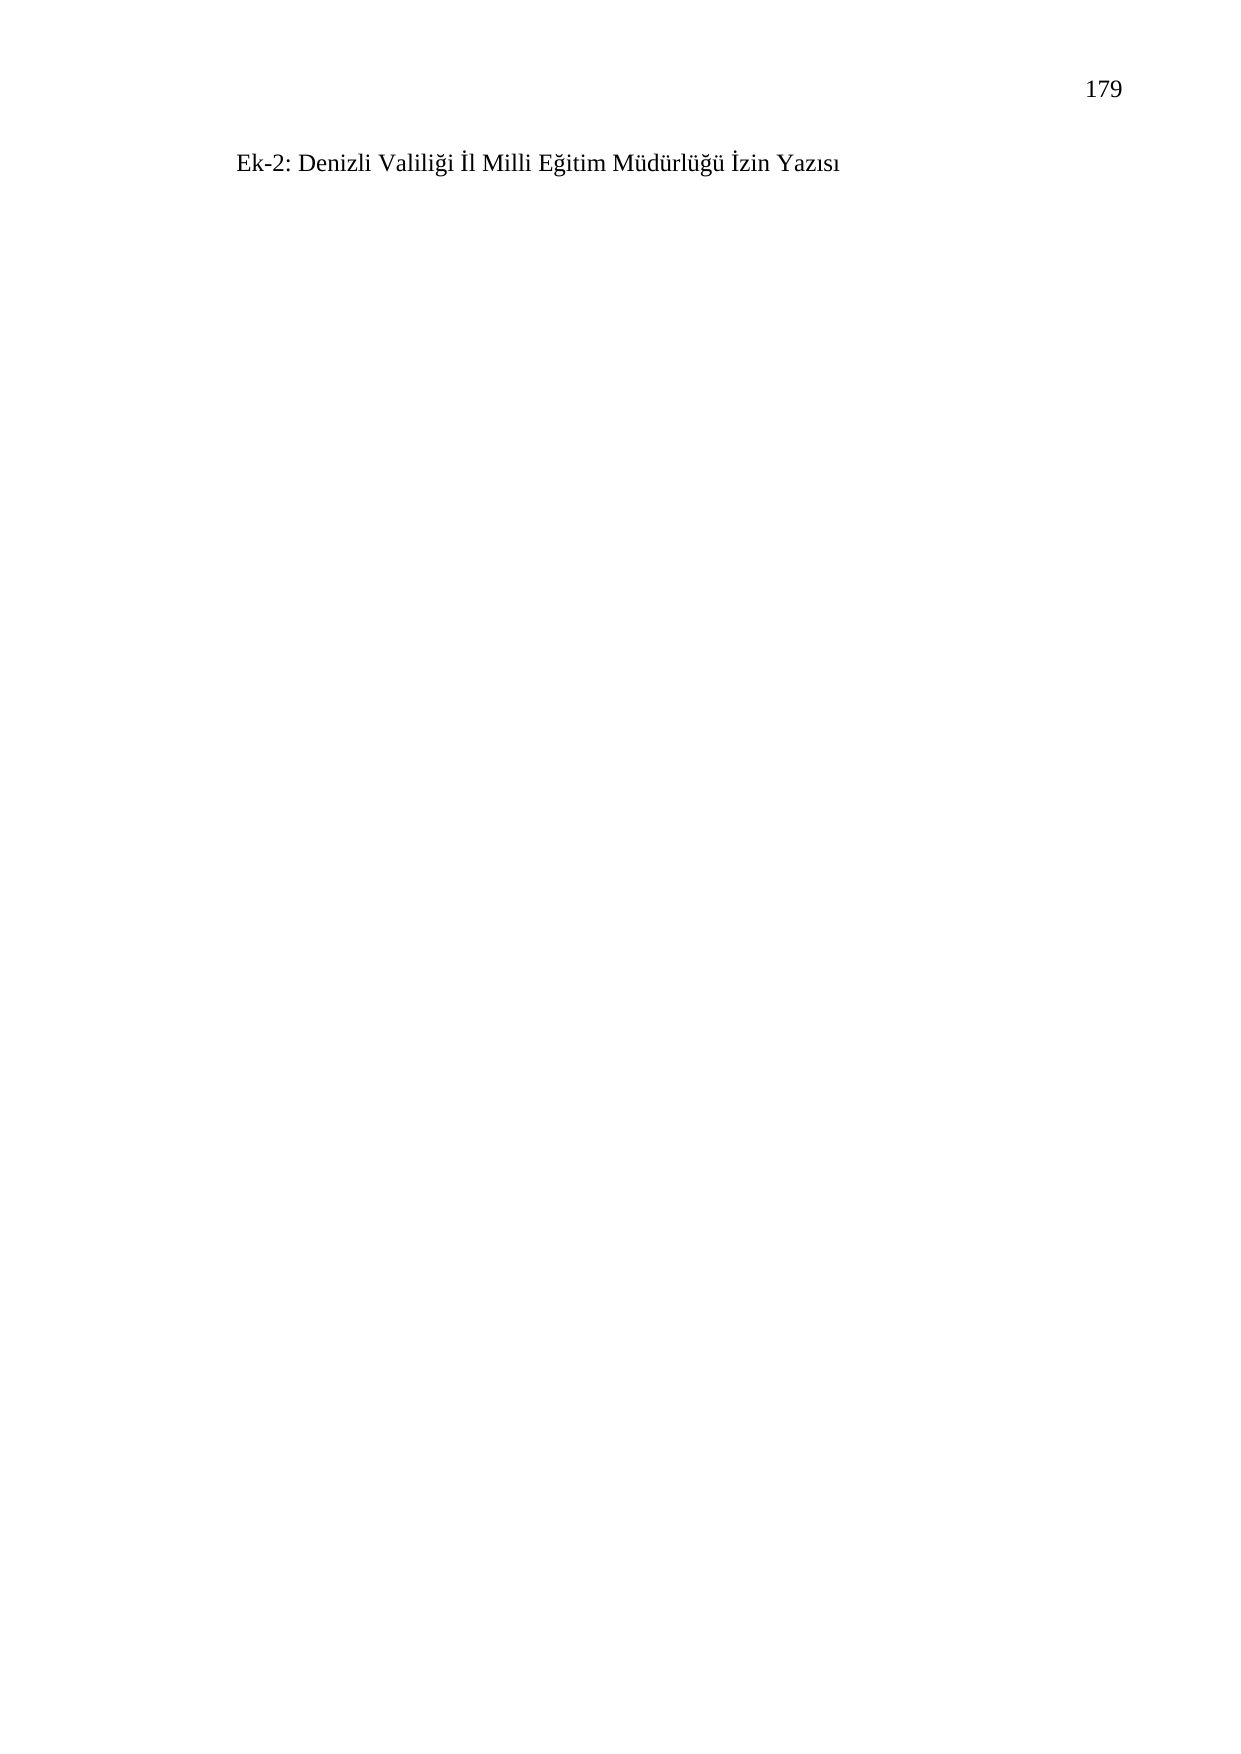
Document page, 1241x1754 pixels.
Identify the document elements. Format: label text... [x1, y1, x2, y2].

text Ek-2: Denizli Valiliği İl Milli Eğitim Müdürlüğü İzin Yazısı [236, 148, 1122, 176]
